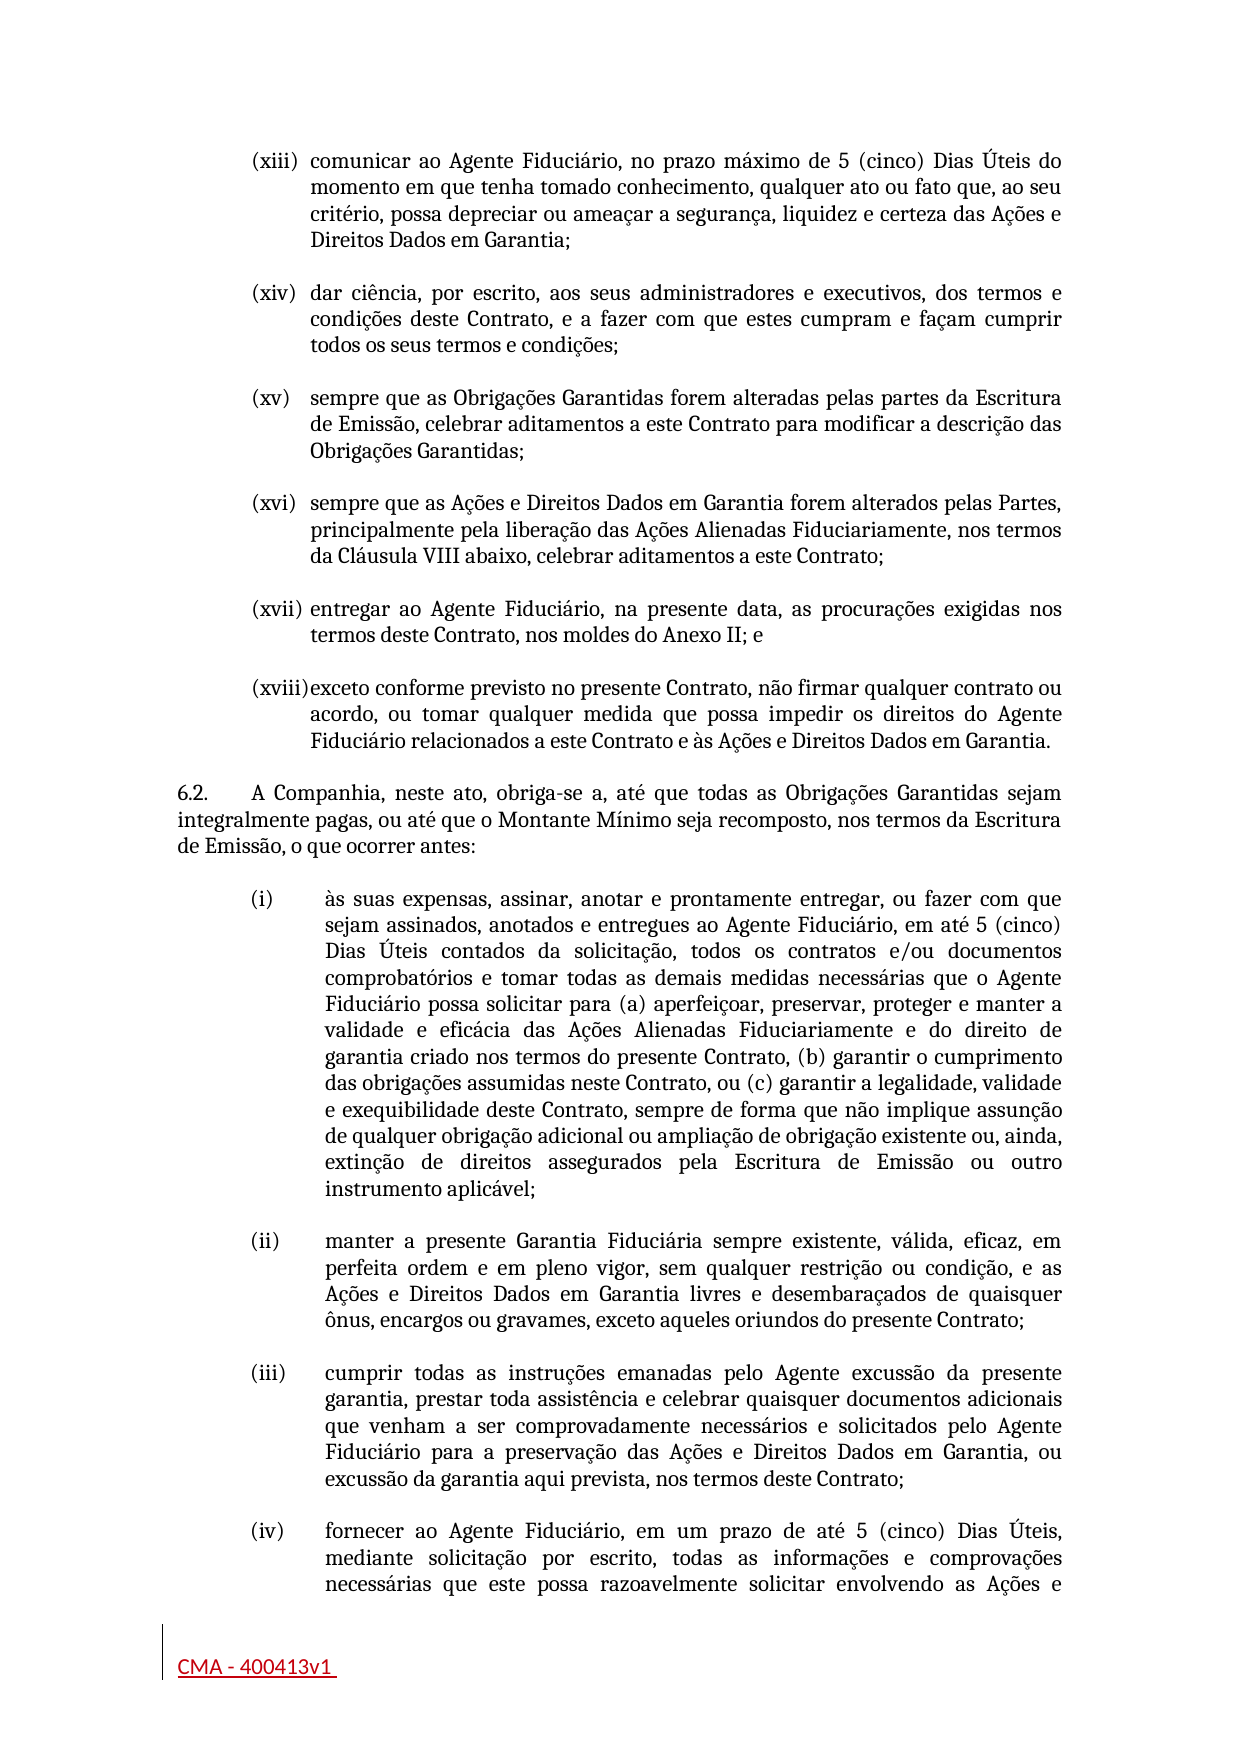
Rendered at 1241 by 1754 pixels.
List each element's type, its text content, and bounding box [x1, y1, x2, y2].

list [250, 1518, 1063, 1597]
list A Companhia, neste ato, obriga-se a, até que todas as Obrigações Garantidas sejam integralmente pagas, ou até que o Montante Mínimo seja recomposto, nos termos da Escritura de Emissão, o que ocorrer antes: [177, 780, 1063, 859]
list às suas expensas, assinar, anotar e prontamente entregar, ou fazer com que sejam assinados, anotados e entregues ao Agente Fiduciário, em até 5 (cinco) Dias Úteis contados da solicitação, todos os contratos e/ou documentos comprobatórios e tomar todas as demais medidas necessárias que o Agente Fiduciário possa solicitar para (a) aperfeiçoar, preservar, proteger e manter a validade e eficácia das Ações Alienadas Fiduciariamente e do direito de garantia criado nos termos do presente Contrato, (b) garantir o cumprimento das obrigações assumidas neste Contrato, ou (c) garantir a legalidade, validade e exequibilidade deste Contrato, sempre de forma que não implique assunção de qualquer obrigação adicional ou ampliação de obrigação existente ou, ainda, extinção de direitos assegurados pela Escritura de Emissão ou outro instrumento aplicável; [250, 886, 1063, 1202]
list sempre que as Obrigações Garantidas forem alteradas pelas partes da Escritura de Emissão, celebrar aditamentos a este Contrato para modificar a descrição das Obrigações Garantidas; [251, 385, 1063, 464]
list comunicar ao Agente Fiduciário, no prazo máximo de 5 (cinco) Dias Úteis do momento em que tenha tomado conhecimento, qualquer ato ou fato que, ao seu critério, possa depreciar ou ameaçar a segurança, liquidez e certeza das Ações e Direitos Dados em Garantia; [251, 148, 1063, 253]
list entregar ao Agente Fiduciário, na presente data, as procurações exigidas nos termos deste Contrato, nos moldes do Anexo II; e [251, 596, 1063, 648]
list cumprir todas as instruções emanadas pelo Agente excussão da presente garantia, prestar toda assistência e celebrar quaisquer documentos adicionais que venham a ser comprovadamente necessários e solicitados pelo Agente Fiduciário para a preservação das Ações e Direitos Dados em Garantia, ou excussão da garantia aqui prevista, nos termos deste Contrato; [250, 1360, 1063, 1492]
list manter a presente Garantia Fiduciária sempre existente, válida, eficaz, em perfeita ordem e em pleno vigor, sem qualquer restrição ou condição, e as Ações e Direitos Dados em Garantia livres e desembaraçados de quaisquer ônus, encargos ou gravames, exceto aqueles oriundos do presente Contrato; [250, 1228, 1063, 1333]
list sempre que as Ações e Direitos Dados em Garantia forem alterados pelas Partes, principalmente pela liberação das Ações Alienadas Fiduciariamente, nos termos da Cláusula VIII abaixo, celebrar aditamentos a este Contrato; [251, 490, 1063, 569]
list exceto conforme previsto no presente Contrato, não firmar qualquer contrato ou acordo, ou tomar qualquer medida que possa impedir os direitos do Agente Fiduciário relacionados a este Contrato e às Ações e Direitos Dados em Garantia. [251, 675, 1063, 754]
list dar ciência, por escrito, aos seus administradores e executivos, dos termos e condições deste Contrato, e a fazer com que estes cumpram e façam cumprir todos os seus termos e condições; [251, 279, 1063, 358]
